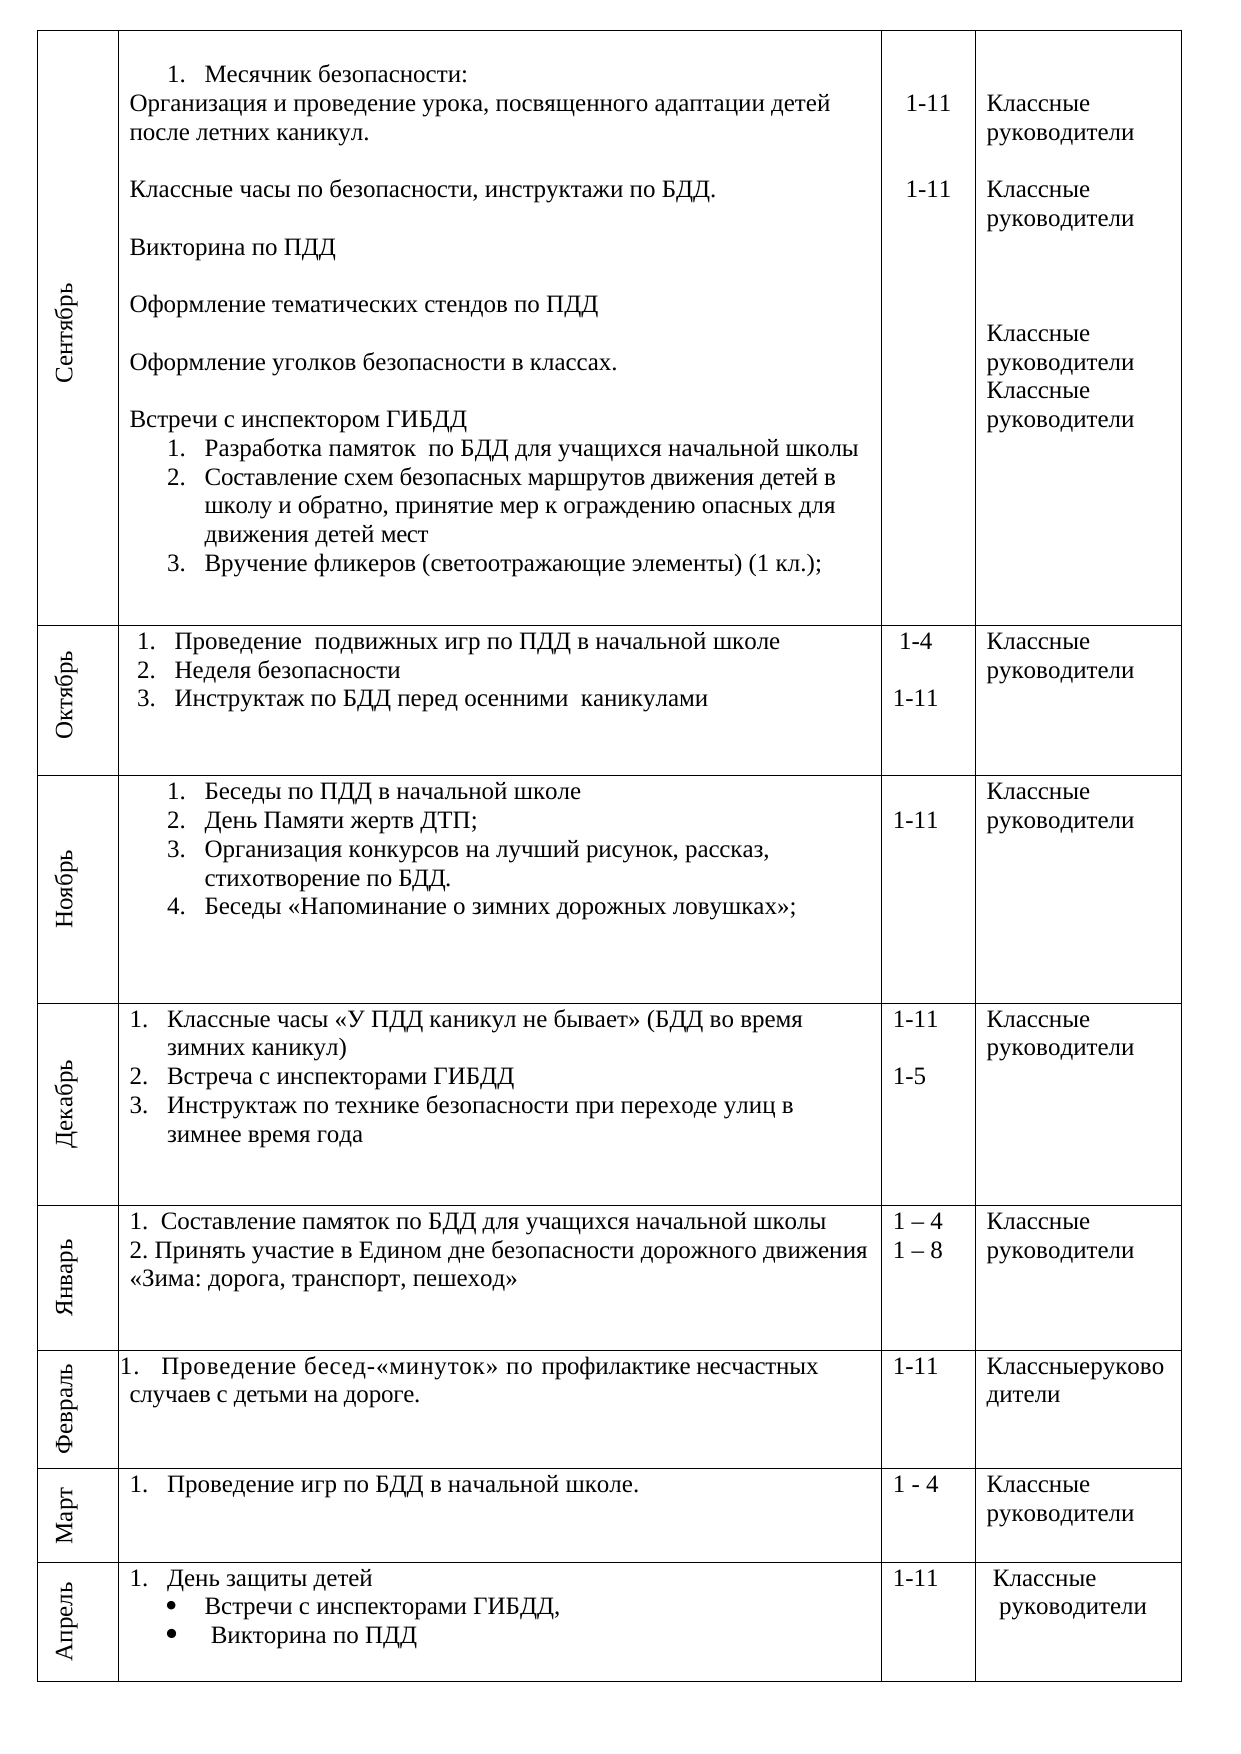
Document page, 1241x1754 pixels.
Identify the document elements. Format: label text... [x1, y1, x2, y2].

table_cell 1-11 1-11 [882, 31, 975, 625]
table_cell 1-11 [882, 1351, 975, 1468]
table_cell Месячник безопасности: Организация и проведение урока, посвященного адаптации детей после летних каникул. Классные часы по безопасности, инструктажи по БДД. Викторина по ПДД Оформление тематических стендов по ПДД Оформление уголков безопасности в классах. Встречи с инспектором ГИБДД Разработка памяток по БДД для учащихся начальной школы Составление схем безопасных маршрутов движения детей в школу и обратно, принятие мер к ограждению опасных для движения детей мест Вручение фликеров (светоотражающие элементы) (1 кл.); [119, 31, 881, 625]
table_cell 1. Проведение бесед-«минуток» по профилактике несчастных случаев с детьми на дороге. [119, 1351, 881, 1468]
table_cell 1. Составление памяток по БДД для учащихся начальной школы 2. Принять участие в Едином дне безопасности дорожного движения «Зима: дорога, транспорт, пешеход» [119, 1206, 881, 1350]
table_cell Беседы по ПДД в начальной школе День Памяти жертв ДТП; Организация конкурсов на лучший рисунок, рассказ, стихотворение по БДД. Беседы «Напоминание о зимних дорожных ловушках»; [119, 776, 881, 1003]
table_cell Классные руководители [976, 626, 1181, 775]
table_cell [976, 1563, 1181, 1681]
table_cell Ноябрь [38, 776, 118, 1003]
table_cell 1-4 1-11 [882, 626, 975, 775]
table_cell Классные руководители [976, 776, 1181, 1003]
table_cell Март [38, 1469, 118, 1562]
table_cell Проведение подвижных игр по ПДД в начальной школе Неделя безопасности Инструктаж по БДД перед осенними каникулами [119, 626, 881, 775]
table_cell 1 - 4 [882, 1469, 975, 1562]
table_cell Февраль [38, 1351, 118, 1468]
table_cell 1-11 [882, 1563, 975, 1681]
table_cell Классныеруководители [976, 1351, 1181, 1468]
table_cell Классные руководители [976, 1206, 1181, 1350]
table_cell 1-11 [882, 776, 975, 1003]
table_cell 1 – 4 1 – 8 [882, 1206, 975, 1350]
table_cell Сентябрь [38, 31, 118, 625]
table_cell Классные руководители Классные руководители Классные руководители Классные руководители [976, 31, 1181, 625]
table_cell Классные руководители [976, 1469, 1181, 1562]
table_cell Апрель [38, 1563, 118, 1681]
table_cell Декабрь [38, 1004, 118, 1205]
table_cell День защиты детей Встречи с инспекторами ГИБДД, Викторина по ПДД [119, 1563, 881, 1681]
table_cell Проведение игр по БДД в начальной школе. [119, 1469, 881, 1562]
table_cell Октябрь [38, 626, 118, 775]
table_cell Классные руководители [976, 1004, 1181, 1205]
table_cell Классные часы «У ПДД каникул не бывает» (БДД во время зимних каникул) Встреча с инспекторами ГИБДД Инструктаж по технике безопасности при переходе улиц в зимнее время года [119, 1004, 881, 1205]
table_cell 1-11 1-5 [882, 1004, 975, 1205]
table_cell Январь [38, 1206, 118, 1350]
